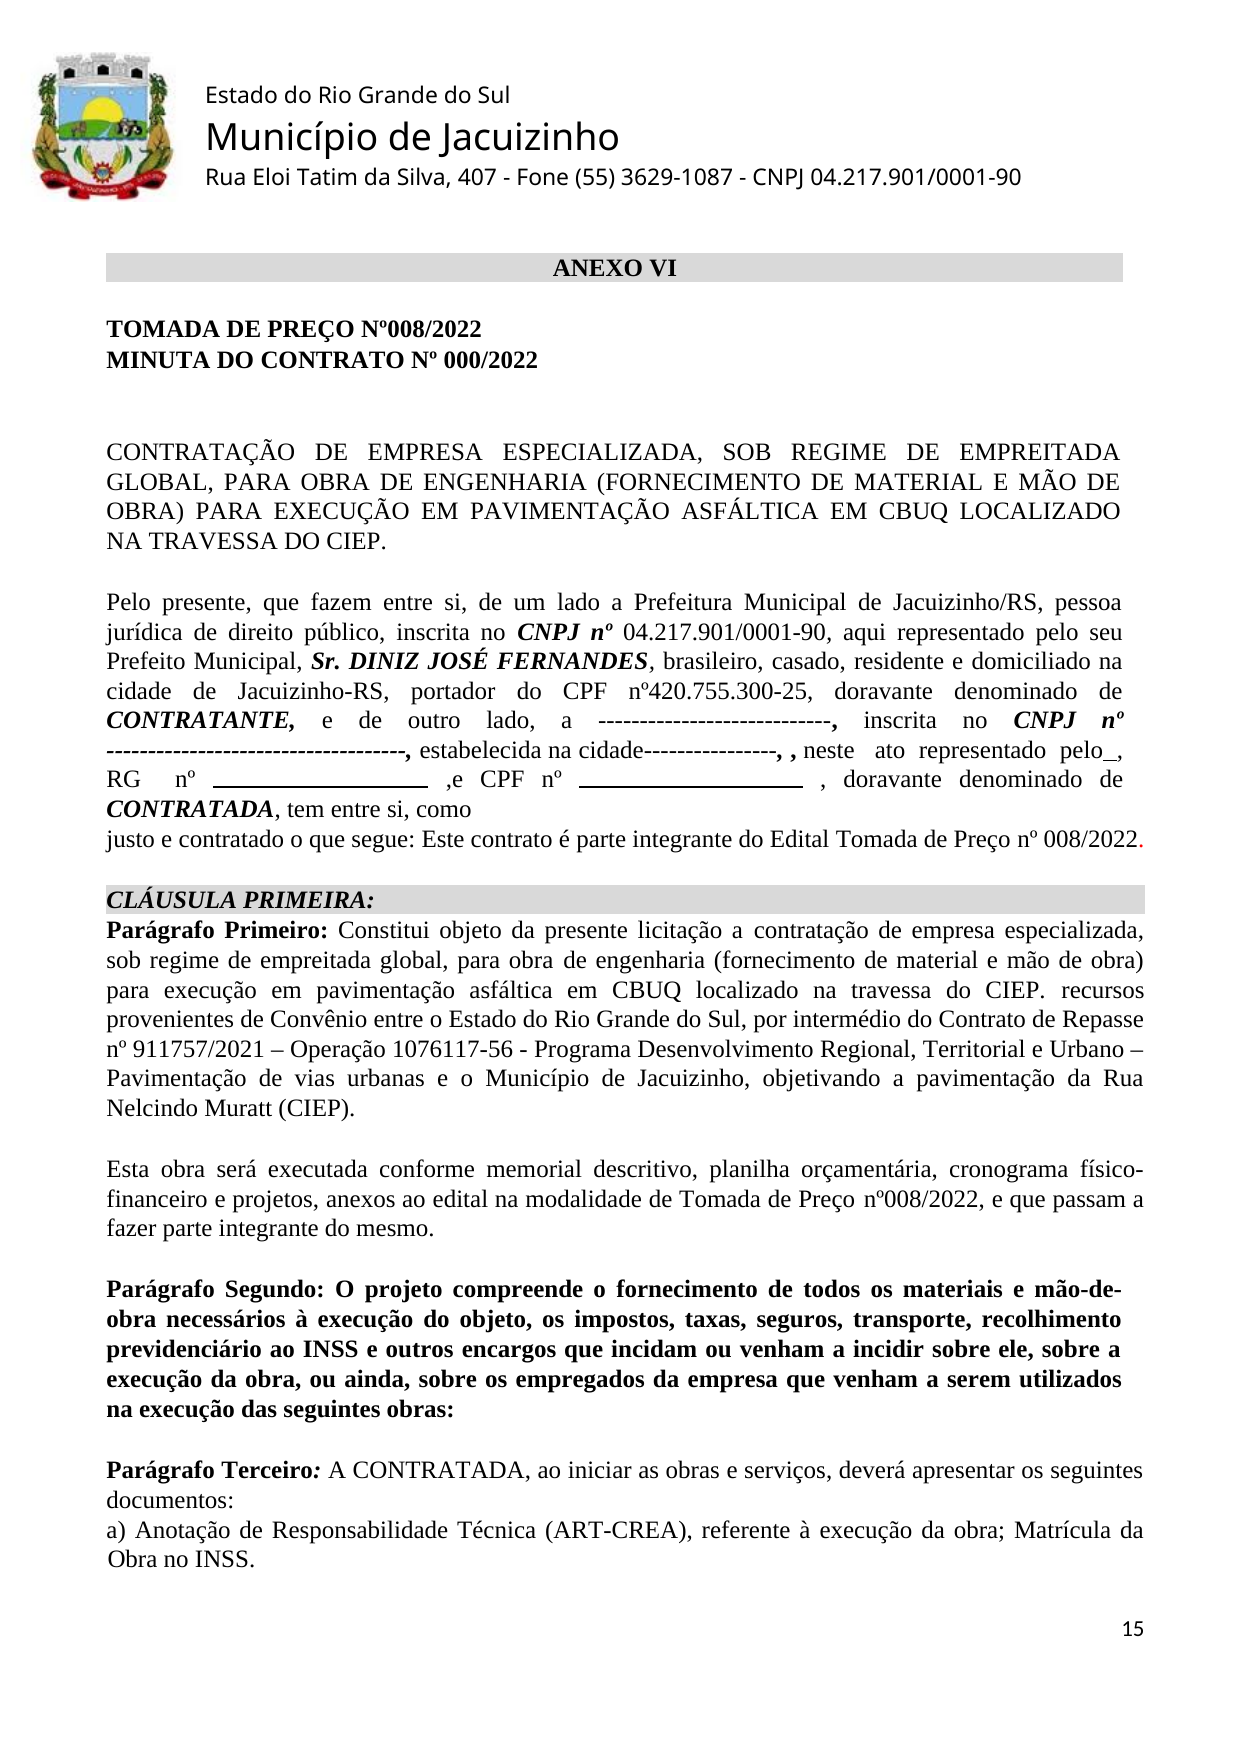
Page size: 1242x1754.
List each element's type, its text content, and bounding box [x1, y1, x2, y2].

text a) Anotação de Responsabilidade Técnica (ART-CREA), referente à execução da obra; Matrícula da Obra no INSS. [106, 1515, 1144, 1573]
text Parágrafo Segundo: O projeto compreende o fornecimento de todos os materiais e mão-de-obra necessários à execução do objeto, os impostos, taxas, seguros, transporte, recolhimento previdenciário ao INSS e outros encargos que incidam ou venham a incidir sobre ele, sobre a execução da obra, ou ainda, sobre os empregados da empresa que venham a serem utilizados na execução das seguintes obras: [106, 1274, 1123, 1423]
text justo e contratado o que segue: Este contrato é parte integrante do Edital Tomada de Preço nº 008/2022. [106, 824, 1144, 853]
text ANEXO VI [106, 253, 1123, 282]
subtitle MINUTA DO CONTRATO Nº 000/2022 [106, 345, 1035, 373]
text Pelo presente, que fazem entre si, de um lado a Prefeitura Municipal de Jacuizinho/RS, pessoa jurídica de direito público, inscrita no CNPJ nº 04.217.901/0001-90, aqui representado pelo seu Prefeito Municipal, Sr. DINIZ JOSÉ FERNANDES, brasileiro, casado, residente e domiciliado na cidade de Jacuizinho-RS, portador do CPF nº420.755.300-25, doravante denominado de CONTRATANTE, e de outro lado, a ----------------------------, inscrita no CNPJ nº ------------------------------------, estabelecida na cidade----------------, , neste ato representado pelo , RG nº ,e CPF nº , doravante denominado de CONTRATADA, tem entre si, como [106, 587, 1123, 823]
picture [20, 52, 187, 202]
text Parágrafo Primeiro: Constitui objeto da presente licitação a contratação de empresa especializada, sob regime de empreitada global, para obra de engenharia (fornecimento de material e mão de obra) para execução em pavimentação asfáltica em CBUQ localizado na travessa do CIEP. recursos provenientes de Convênio entre o Estado do Rio Grande do Sul, por intermédio do Contrato de Repasse nº 911757/2021 – Operação 1076117-56 - Programa Desenvolvimento Regional, Territorial e Urbano – Pavimentação de vias urbanas e o Município de Jacuizinho, objetivando a pavimentação da Rua Nelcindo Muratt (CIEP). [106, 916, 1144, 1122]
text CLÁUSULA PRIMEIRA: [106, 885, 1145, 914]
text Parágrafo Terceiro: A CONTRATADA, ao iniciar as obras e serviços, deverá apresentar os seguintes documentos: [106, 1455, 1144, 1514]
text Esta obra será executada conforme memorial descritivo, planilha orçamentária, cronograma físico-financeiro e projetos, anexos ao edital na modalidade de Tomada de Preço nº008/2022, e que passam a fazer parte integrante do mesmo. [106, 1154, 1144, 1242]
text CONTRATAÇÃO DE EMPRESA ESPECIALIZADA, SOB REGIME DE EMPREITADA GLOBAL, PARA OBRA DE ENGENHARIA (FORNECIMENTO DE MATERIAL E MÃO DE OBRA) PARA EXECUÇÃO EM PAVIMENTAÇÃO ASFÁLTICA EM CBUQ LOCALIZADO NA TRAVESSA DO CIEP. [106, 437, 1121, 555]
subtitle TOMADA DE PREÇO Nº008/2022 [106, 314, 1035, 343]
